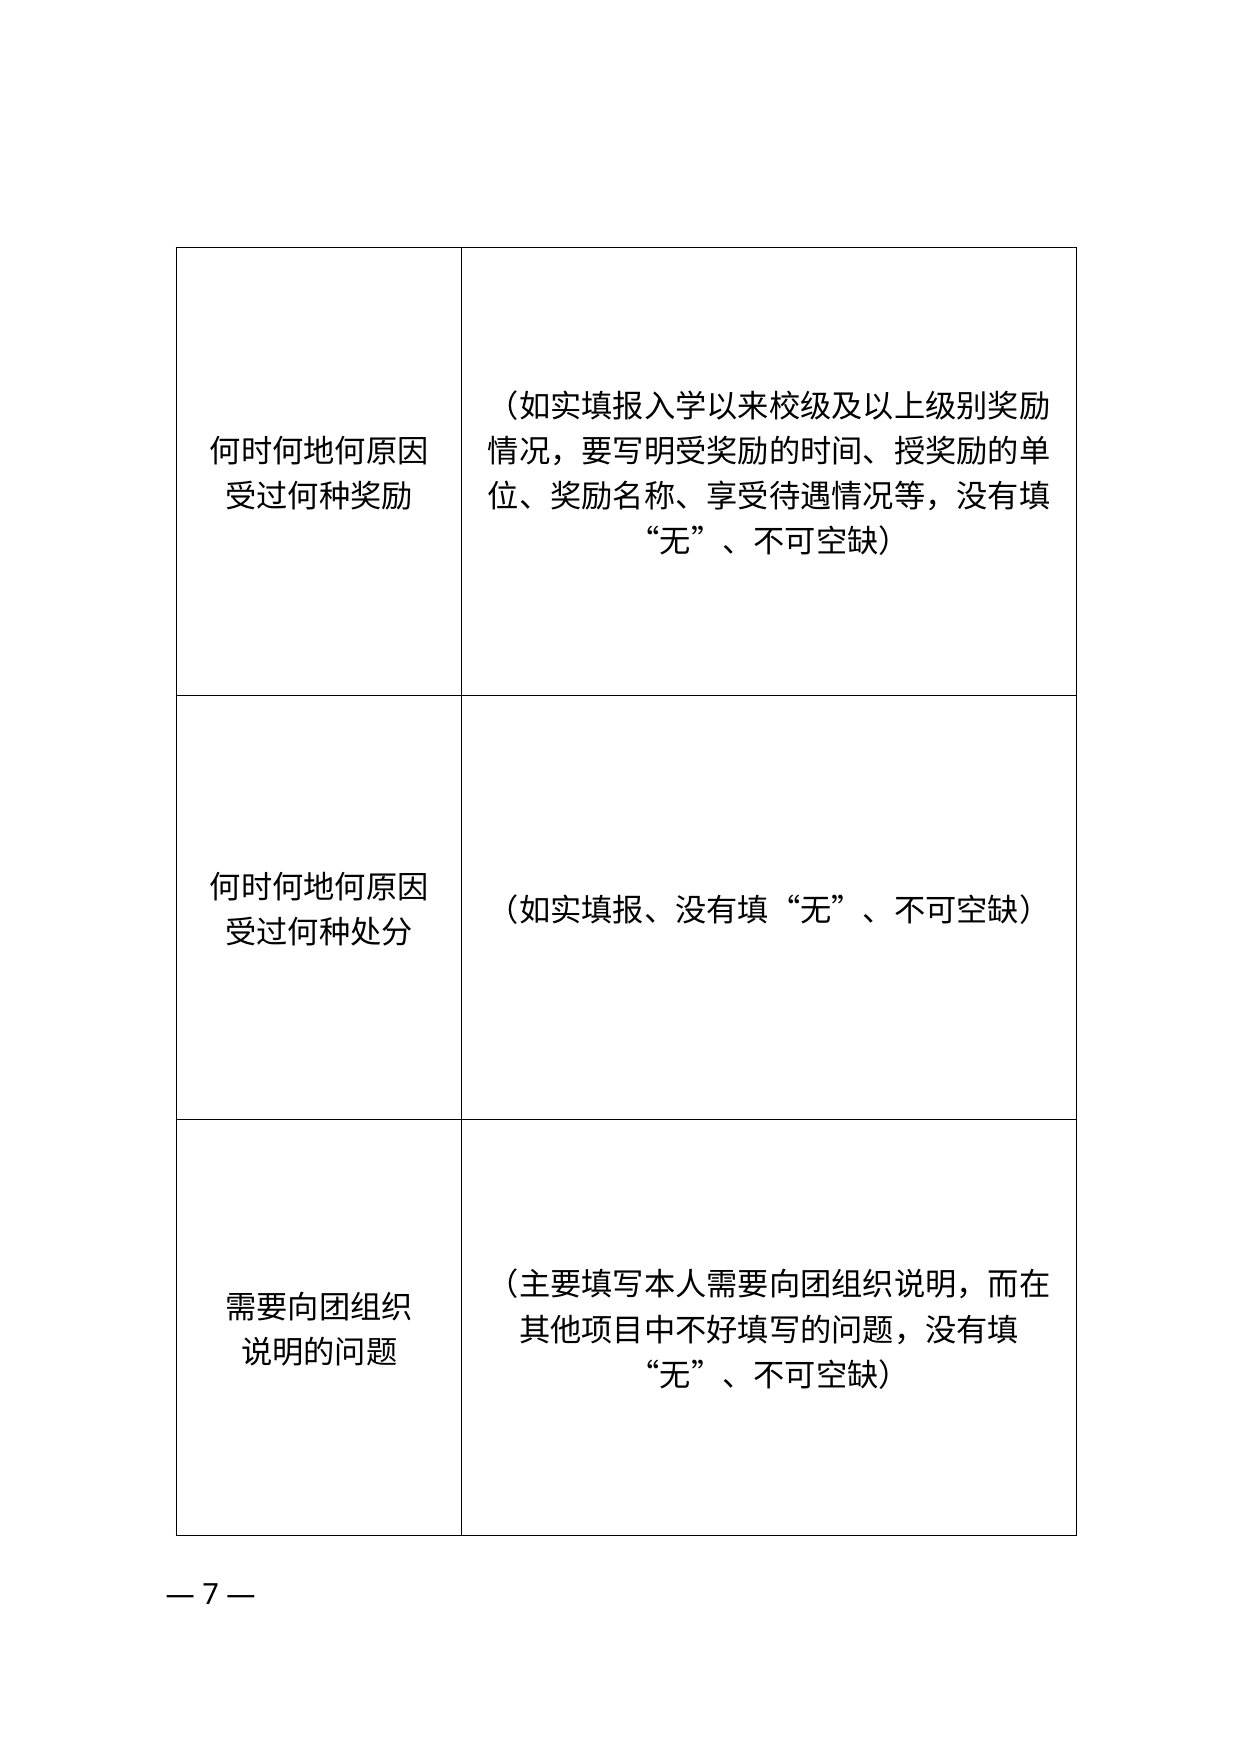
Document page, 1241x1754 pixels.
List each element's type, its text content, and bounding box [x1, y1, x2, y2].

table_cell （如实填报、没有填“无”、不可空缺） [462, 696, 1076, 1119]
table_cell （主要填写本人需要向团组织说明，而在其他项目中不好填写的问题，没有填“无”、不可空缺） [462, 1120, 1076, 1534]
table_header （如实填报入学以来校级及以上级别奖励情况，要写明受奖励的时间、授奖励的单位、奖励名称、享受待遇情况等，没有填“无”、不可空缺） [462, 248, 1076, 695]
table_cell 需要向团组织 说明的问题 [177, 1120, 461, 1534]
table_header 何时何地何原因 受过何种奖励 [177, 248, 461, 695]
table_cell 何时何地何原因 受过何种处分 [177, 696, 461, 1119]
